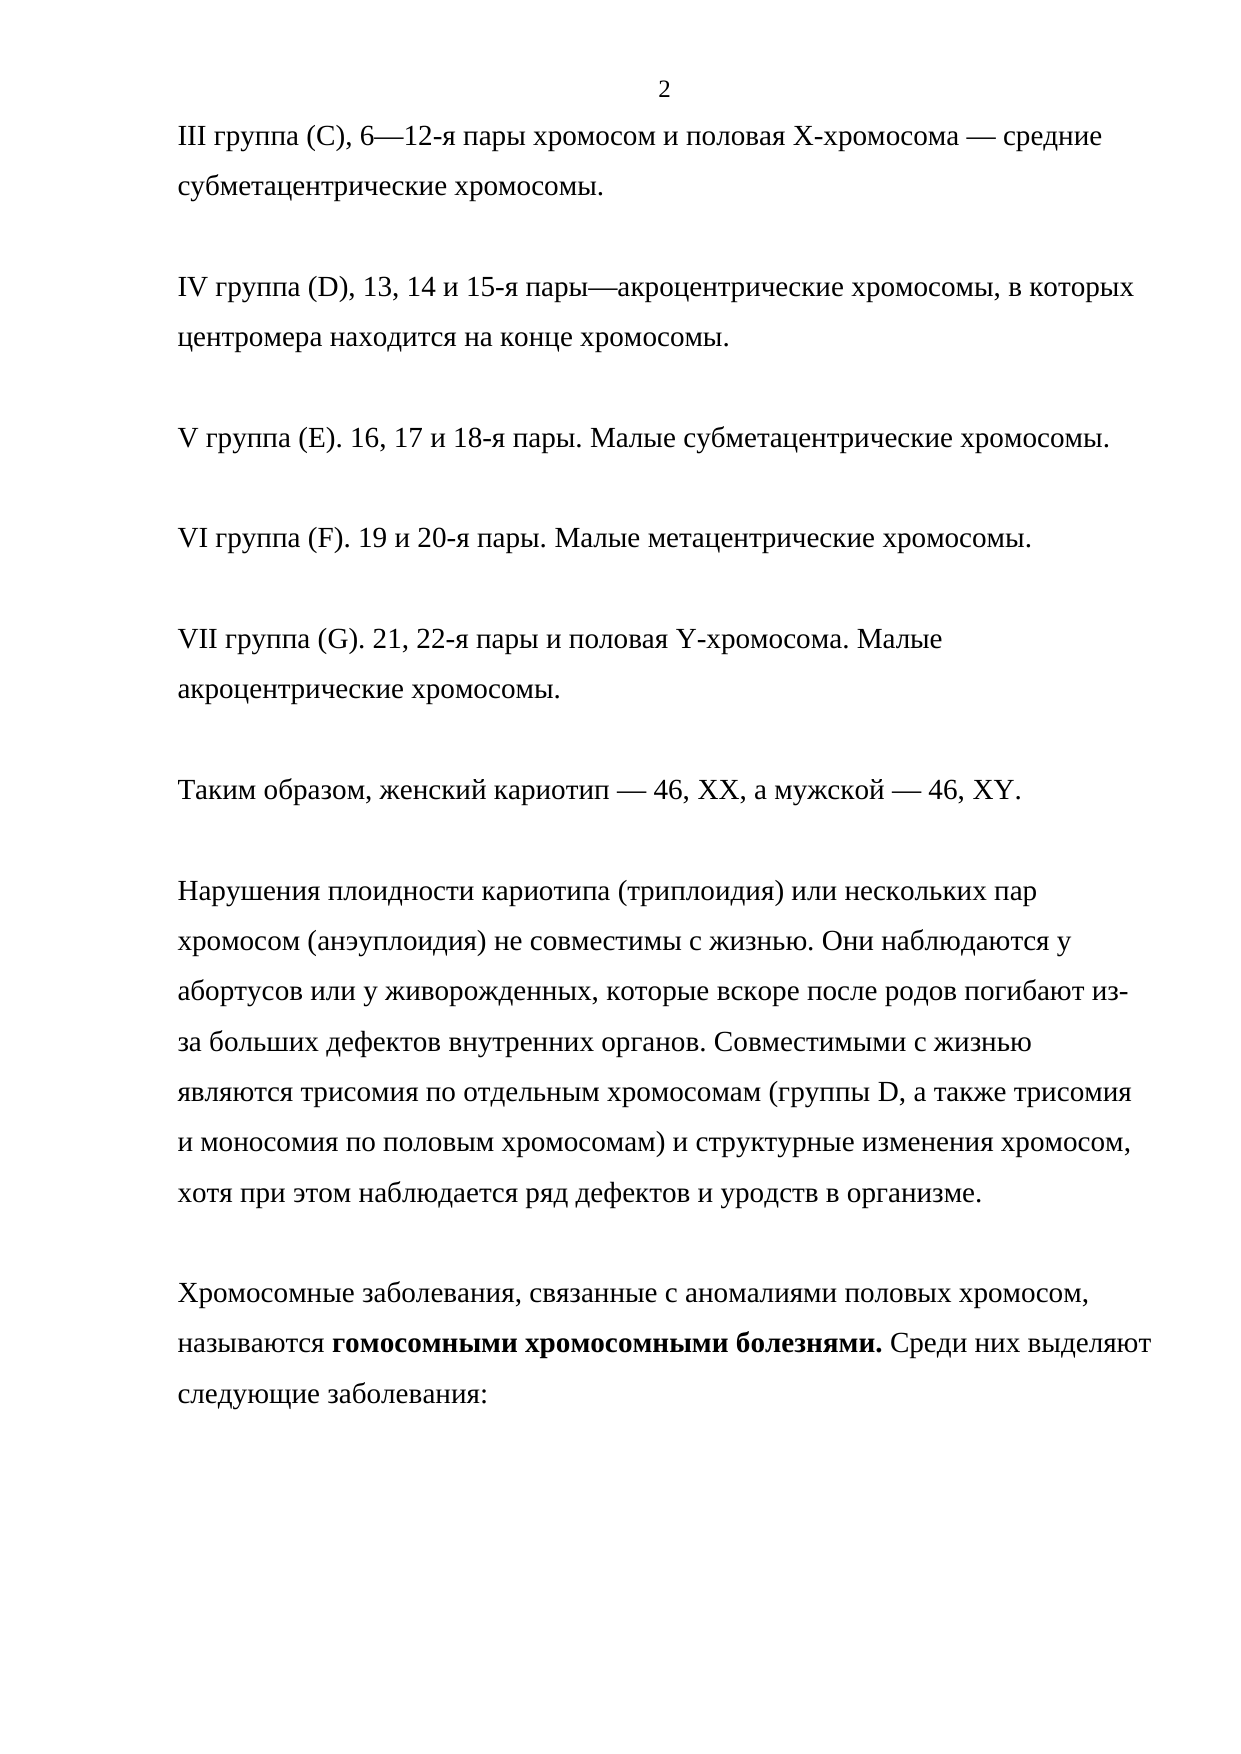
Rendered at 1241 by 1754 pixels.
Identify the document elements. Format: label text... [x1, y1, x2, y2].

text III группа (С), 6—12-я пары хромосом и половая Х-хромосома — средние субметацентрические хромосомы. [177, 118, 1152, 202]
text VI группа (F). 19 и 20-я пары. Малые метацентрические хромосомы. [177, 521, 1152, 554]
text Хромосомные заболевания, связанные с аномалиями половых хромосом, называются гомосомными хромосомными болезнями. Среди них выделяют следующие заболевания: [177, 1275, 1152, 1409]
text V группа (Е). 16, 17 и 18-я пары. Малые субметацентрические хромосомы. [177, 420, 1152, 453]
text IV группа (D), 13, 14 и 15-я пары—акроцентрические хромосомы, в которых центромера находится на конце хромосомы. [177, 269, 1152, 353]
text Таким образом, женский кариотип — 46, XX, а мужской — 46, XY. [177, 772, 1152, 806]
text VII группа (G). 21, 22-я пары и половая Y-хромосома. Малые акроцентрические хромосомы. [177, 621, 1152, 705]
text Нарушения плоидности кариотипа (триплоидия) или нескольких пар хромосом (анэуплоидия) не совместимы с жизнью. Они наблюдаются у абортусов или у живорожденных, которые вскоре после родов погибают из-за больших дефектов внутренних органов. Совместимыми с жизнью являются трисомия по отдельным хромосомам (группы D, а также трисомия и моносомия по половым хромосомам) и структурные изменения хромосом, хотя при этом наблюдается ряд дефектов и уродств в организме. [177, 873, 1152, 1208]
